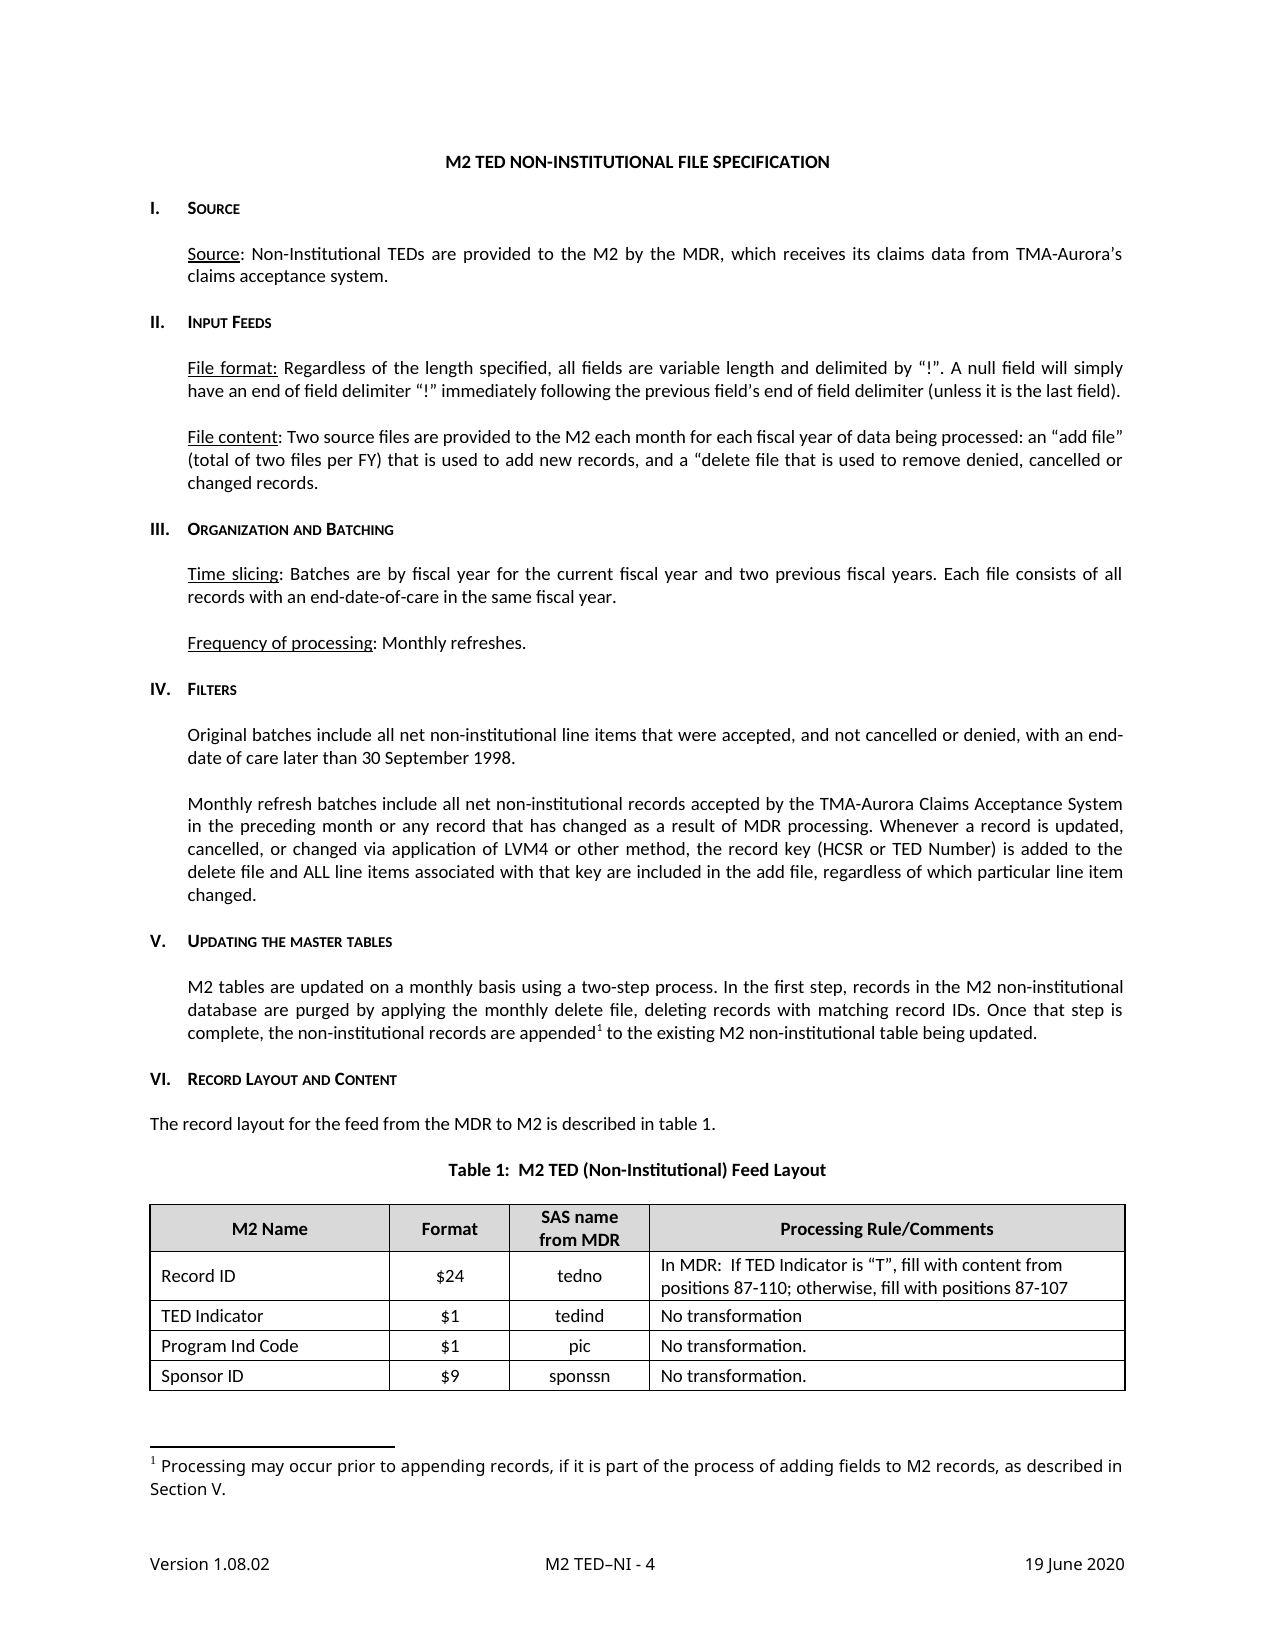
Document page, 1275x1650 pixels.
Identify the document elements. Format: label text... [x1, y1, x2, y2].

table_cell $1 [390, 1301, 509, 1330]
text Table 1: M2 TED (Non-Institutional) Feed Layout [150, 1158, 1125, 1181]
text Frequency of processing: Monthly refreshes. [187, 631, 1125, 654]
text File format: Regardless of the length specified, all fields are variable length and delimited by “!”. A null field will simply have an end of field delimiter “!” immediately following the previous field’s end of field delimiter (unless it is the last field). [187, 356, 1125, 402]
text Source: Non-Institutional TEDs are provided to the M2 by the MDR, which receives its claims data from TMA-Aurora’s claims acceptance system. [187, 242, 1125, 287]
table_cell tedind [510, 1301, 649, 1330]
table_cell $24 [390, 1252, 509, 1300]
table_cell TED Indicator [151, 1301, 389, 1330]
table_header M2 Name [151, 1205, 389, 1251]
text File content: Two source files are provided to the M2 each month for each fiscal year of data being processed: an “add file” (total of two files per FY) that is used to add new records, and a “delete file that is used to remove denied, cancelled or changed records. [187, 425, 1125, 494]
table_cell Program Ind Code [151, 1331, 389, 1360]
text Original batches include all net non-institutional line items that were accepted, and not cancelled or denied, with an end-date of care later than 30 September 1998. [187, 723, 1125, 769]
table_header SAS name from MDR [510, 1205, 649, 1251]
table_cell $9 [390, 1361, 509, 1390]
list Updating the master tables [150, 929, 797, 952]
list Input Feeds [150, 310, 797, 333]
table_header Processing Rule/Comments [650, 1205, 1124, 1251]
table_header Format [390, 1205, 509, 1251]
list Source [150, 196, 797, 219]
list Filters [150, 677, 797, 700]
table_cell In MDR: If TED Indicator is “T”, fill with content from positions 87-110; otherwise, fill with positions 87-107 [650, 1252, 1124, 1300]
text M2 tables are updated on a monthly basis using a two-step process. In the first step, records in the M2 non-institutional database are purged by applying the monthly delete file, deleting records with matching record IDs. Once that step is complete, the non-institutional records are appended to the existing M2 non-institutional table being updated. [187, 975, 1125, 1044]
text Time slicing: Batches are by fiscal year for the current fiscal year and two previous fiscal years. Each file consists of all records with an end-date-of-care in the same fiscal year. [187, 562, 1125, 608]
table_cell Sponsor ID [151, 1361, 389, 1390]
subtitle M2 TED NON-INSTITUTIONAL FILE SPECIFICATION [150, 150, 1125, 173]
table_cell No transformation. [650, 1331, 1124, 1360]
table_cell Record ID [151, 1252, 389, 1300]
list Record Layout and Content [150, 1067, 797, 1089]
table_cell tedno [510, 1252, 649, 1300]
table_cell No transformation [650, 1301, 1124, 1330]
table_cell pic [510, 1331, 649, 1360]
list Organization and Batching [150, 517, 797, 539]
text Monthly refresh batches include all net non-institutional records accepted by the TMA-Aurora Claims Acceptance System in the preceding month or any record that has changed as a result of MDR processing. Whenever a record is updated, cancelled, or changed via application of LVM4 or other method, the record key (HCSR or TED Number) is added to the delete file and ALL line items associated with that key are included in the add file, regardless of which particular line item changed. [187, 792, 1125, 906]
table_cell No transformation. [650, 1361, 1124, 1390]
table_cell sponssn [510, 1361, 649, 1390]
text The record layout for the feed from the MDR to M2 is described in table 1. [150, 1112, 1125, 1135]
table_cell $1 [390, 1331, 509, 1360]
